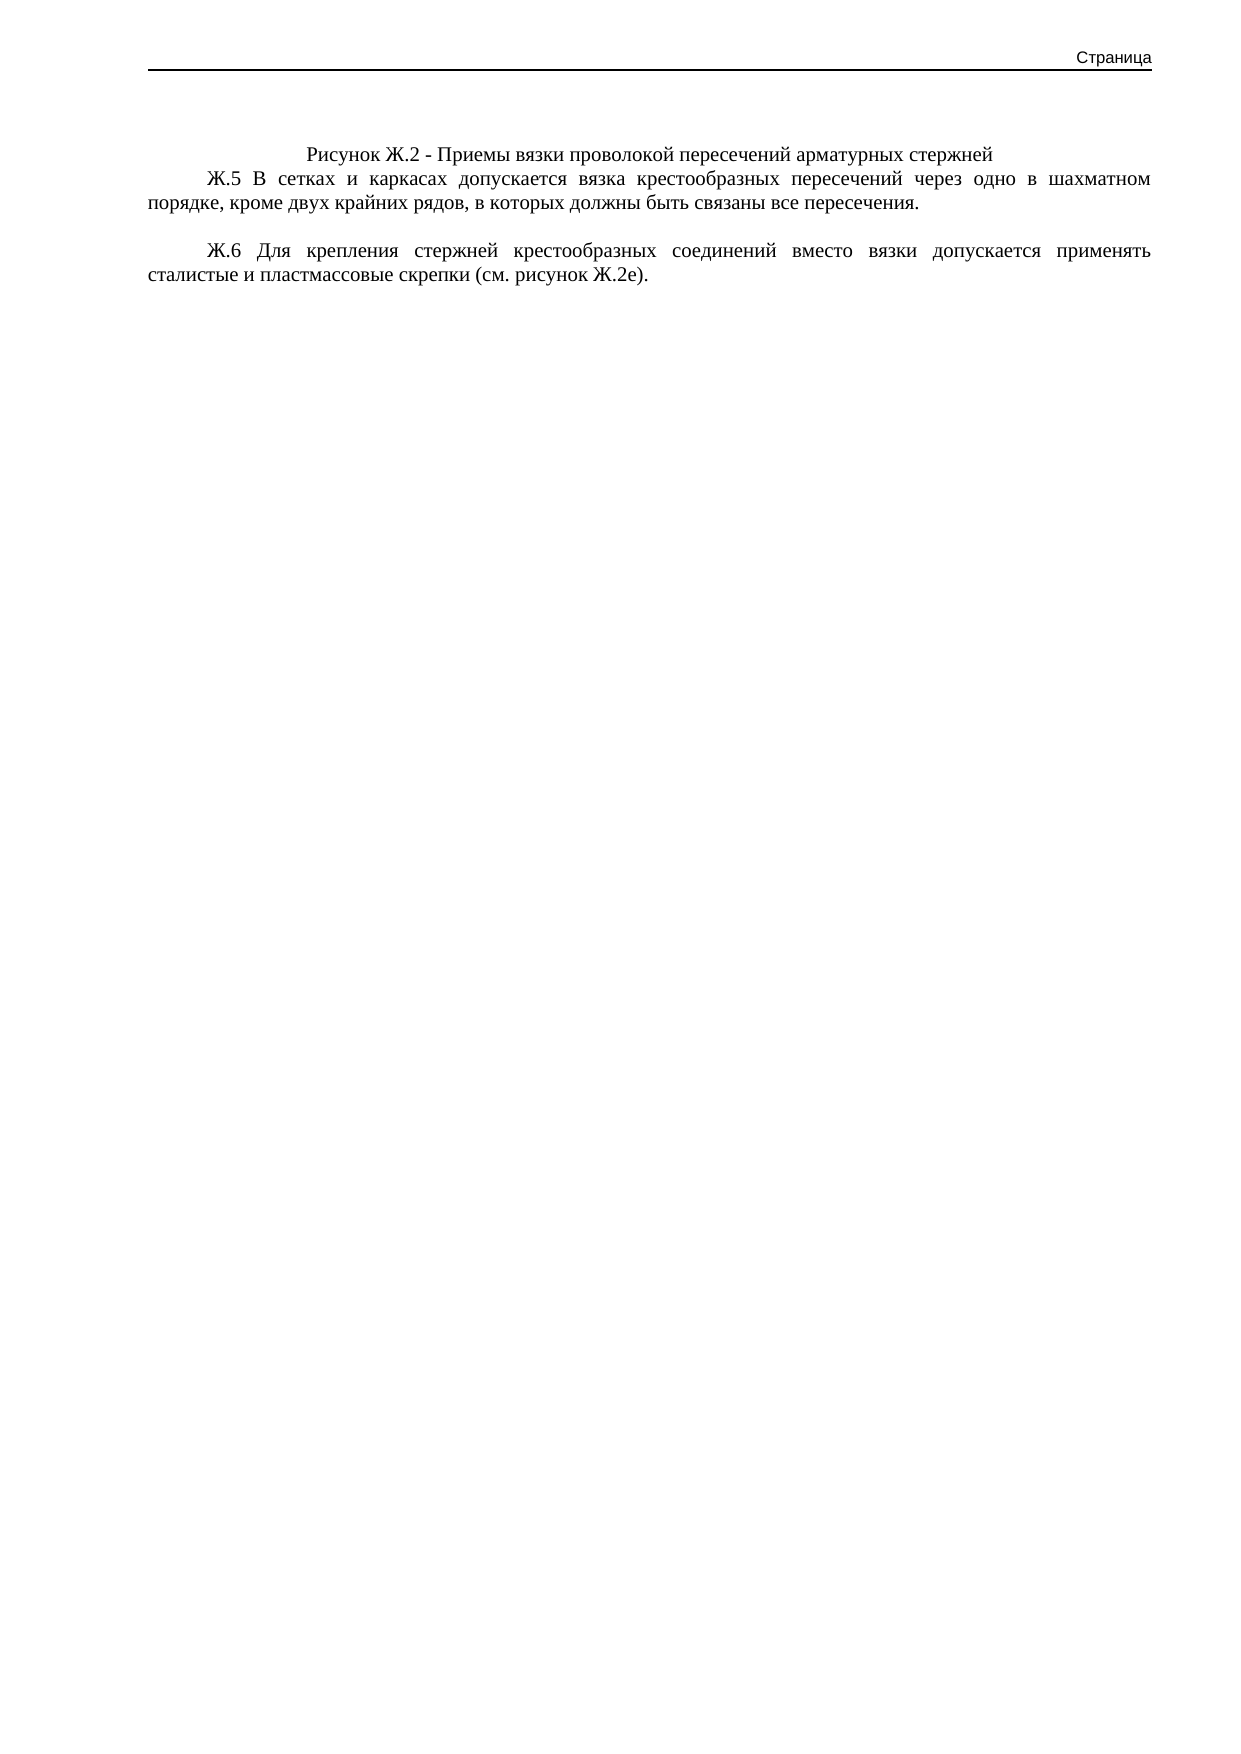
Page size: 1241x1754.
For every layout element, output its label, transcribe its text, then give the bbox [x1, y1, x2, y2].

text Ж.5 В сетках и каркасах допускается вязка крестообразных пересечений через одно в шахматном порядке, кроме двух крайних рядов, в которых должны быть связаны все пересечения. [148, 166, 1152, 214]
text Ж.6 Для крепления стержней крестообразных соединений вместо вязки допускается применять сталистые и пластмассовые скрепки (см. рисунок Ж.2е). [148, 238, 1152, 286]
text Рисунок Ж.2 - Приемы вязки проволокой пересечений арматурных стержней [148, 141, 1152, 166]
